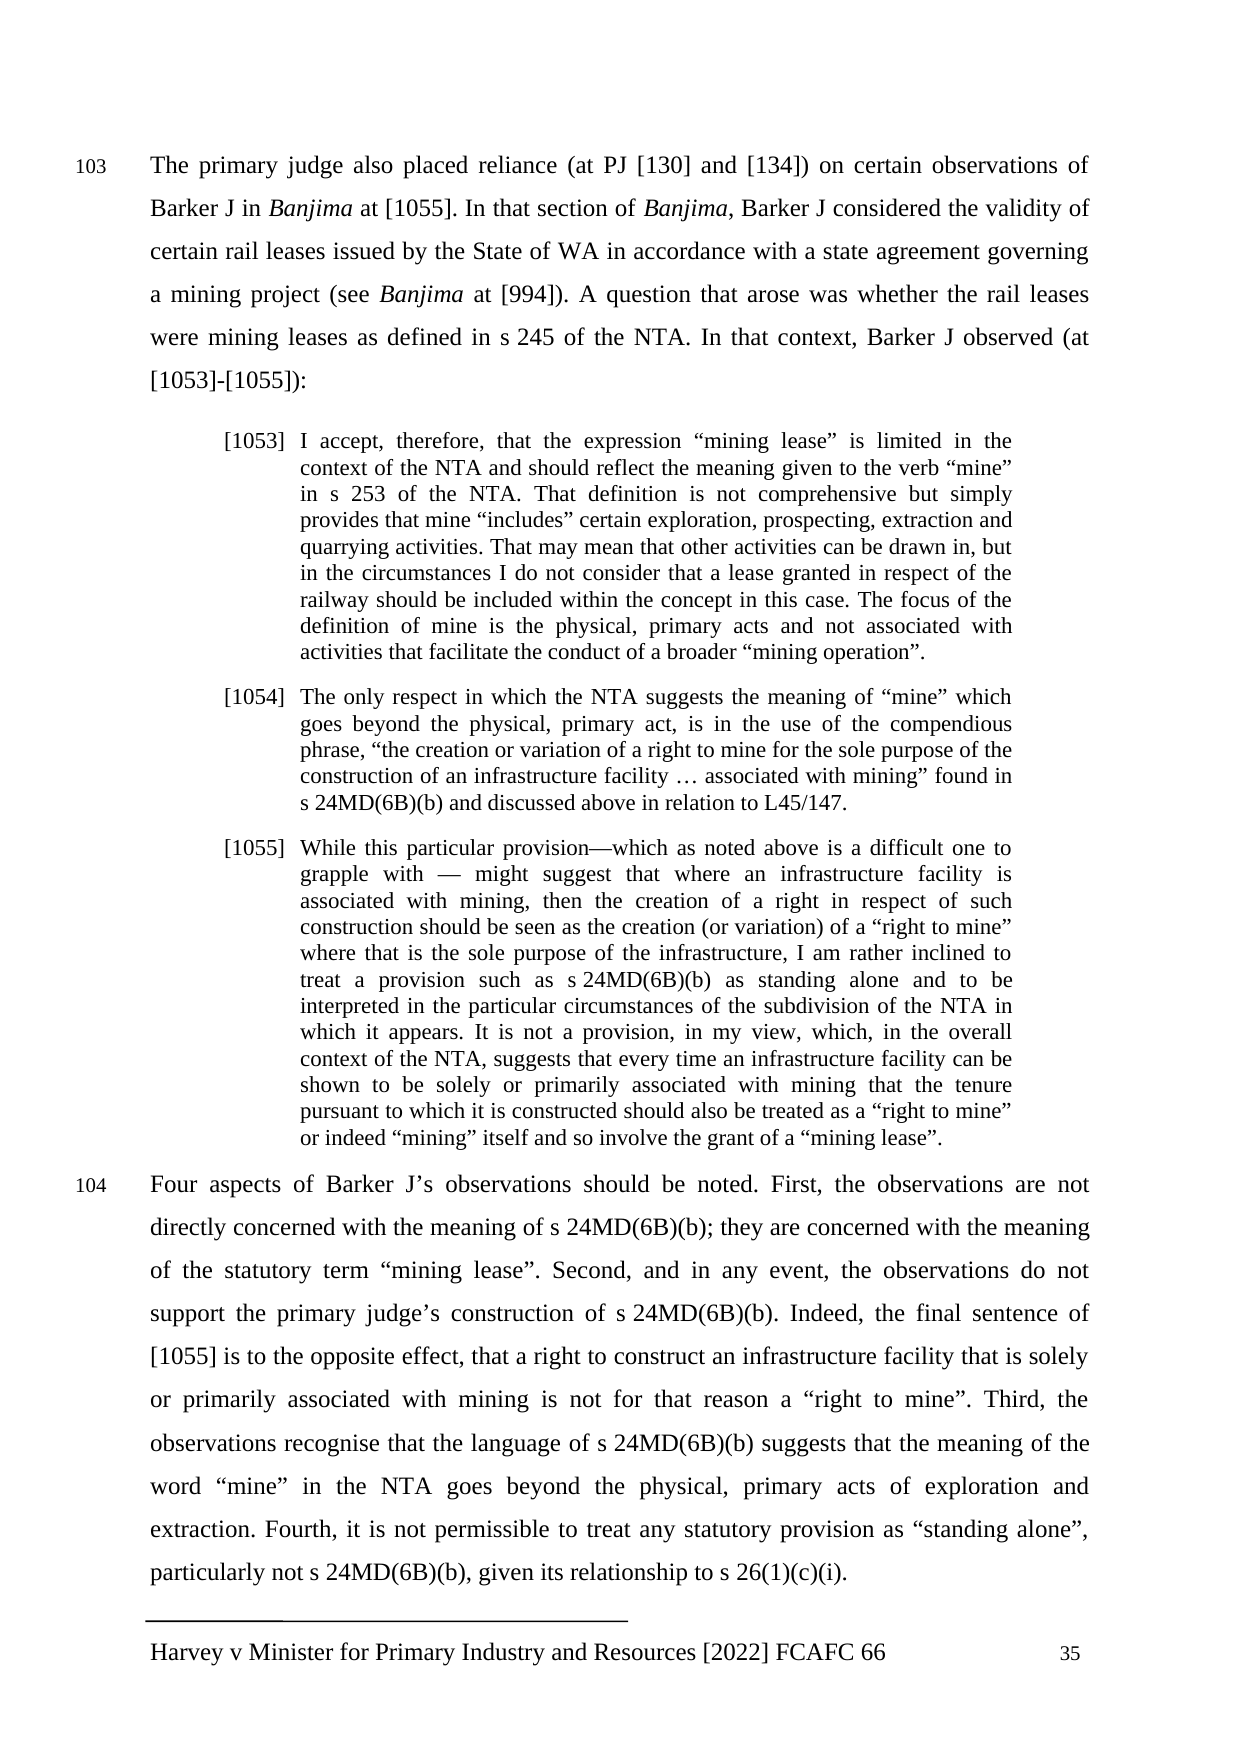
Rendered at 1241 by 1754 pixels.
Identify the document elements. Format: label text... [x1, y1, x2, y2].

text [1054] The only respect in which the NTA suggests the meaning of “mine” which goes beyond the physical, primary act, is in the use of the compendious phrase, “the creation or variation of a right to mine for the sole purpose of the construction of an infrastructure facility … associated with mining” found in s 24MD(6B)(b) and discussed above in relation to L45/147. [224, 683, 1013, 815]
text Four aspects of Barker J’s observations should be noted. First, the observations are not directly concerned with the meaning of s 24MD(6B)(b); they are concerned with the meaning of the statutory term “mining lease”. Second, and in any event, the observations do not support the primary judge’s construction of s 24MD(6B)(b). Indeed, the final sentence of [1055] is to the opposite effect, that a right to construct an infrastructure facility that is solely or primarily associated with mining is not for that reason a “right to mine”. Third, the observations recognise that the language of s 24MD(6B)(b) suggests that the meaning of the word “mine” in the NTA goes beyond the physical, primary acts of exploration and extraction. Fourth, it is not permissible to treat any statutory provision as “standing alone”, particularly not s 24MD(6B)(b), given its relationship to s 26(1)(c)(i). [75, 1169, 1090, 1586]
text The primary judge also placed reliance (at PJ [130] and [134]) on certain observations of Barker J in Banjima at [1055]. In that section of Banjima, Barker J considered the validity of certain rail leases issued by the State of WA in accordance with a state agreement governing a mining project (see Banjima at [994]). A question that arose was whether the rail leases were mining leases as defined in s 245 of the NTA. In that context, Barker J observed (at [1053]-[1055]): [75, 150, 1090, 394]
text [1053] I accept, therefore, that the expression “mining lease” is limited in the context of the NTA and should reflect the meaning given to the verb “mine” in s 253 of the NTA. That definition is not comprehensive but simply provides that mine “includes” certain exploration, prospecting, extraction and quarrying activities. That may mean that other activities can be drawn in, but in the circumstances I do not consider that a lease granted in respect of the railway should be included within the concept in this case. The focus of the definition of mine is the physical, primary acts and not associated with activities that facilitate the conduct of a broader “mining operation”. [224, 427, 1013, 665]
text [1055] While this particular provision—which as noted above is a difficult one to grapple with — might suggest that where an infrastructure facility is associated with mining, then the creation of a right in respect of such construction should be seen as the creation (or variation) of a “right to mine” where that is the sole purpose of the infrastructure, I am rather inclined to treat a provision such as s 24MD(6B)(b) as standing alone and to be interpreted in the particular circumstances of the subdivision of the NTA in which it appears. It is not a provision, in my view, which, in the overall context of the NTA, suggests that every time an infrastructure facility can be shown to be solely or primarily associated with mining that the tenure pursuant to which it is constructed should also be treated as a “right to mine” or indeed “mining” itself and so involve the grant of a “mining lease”. [224, 834, 1013, 1150]
